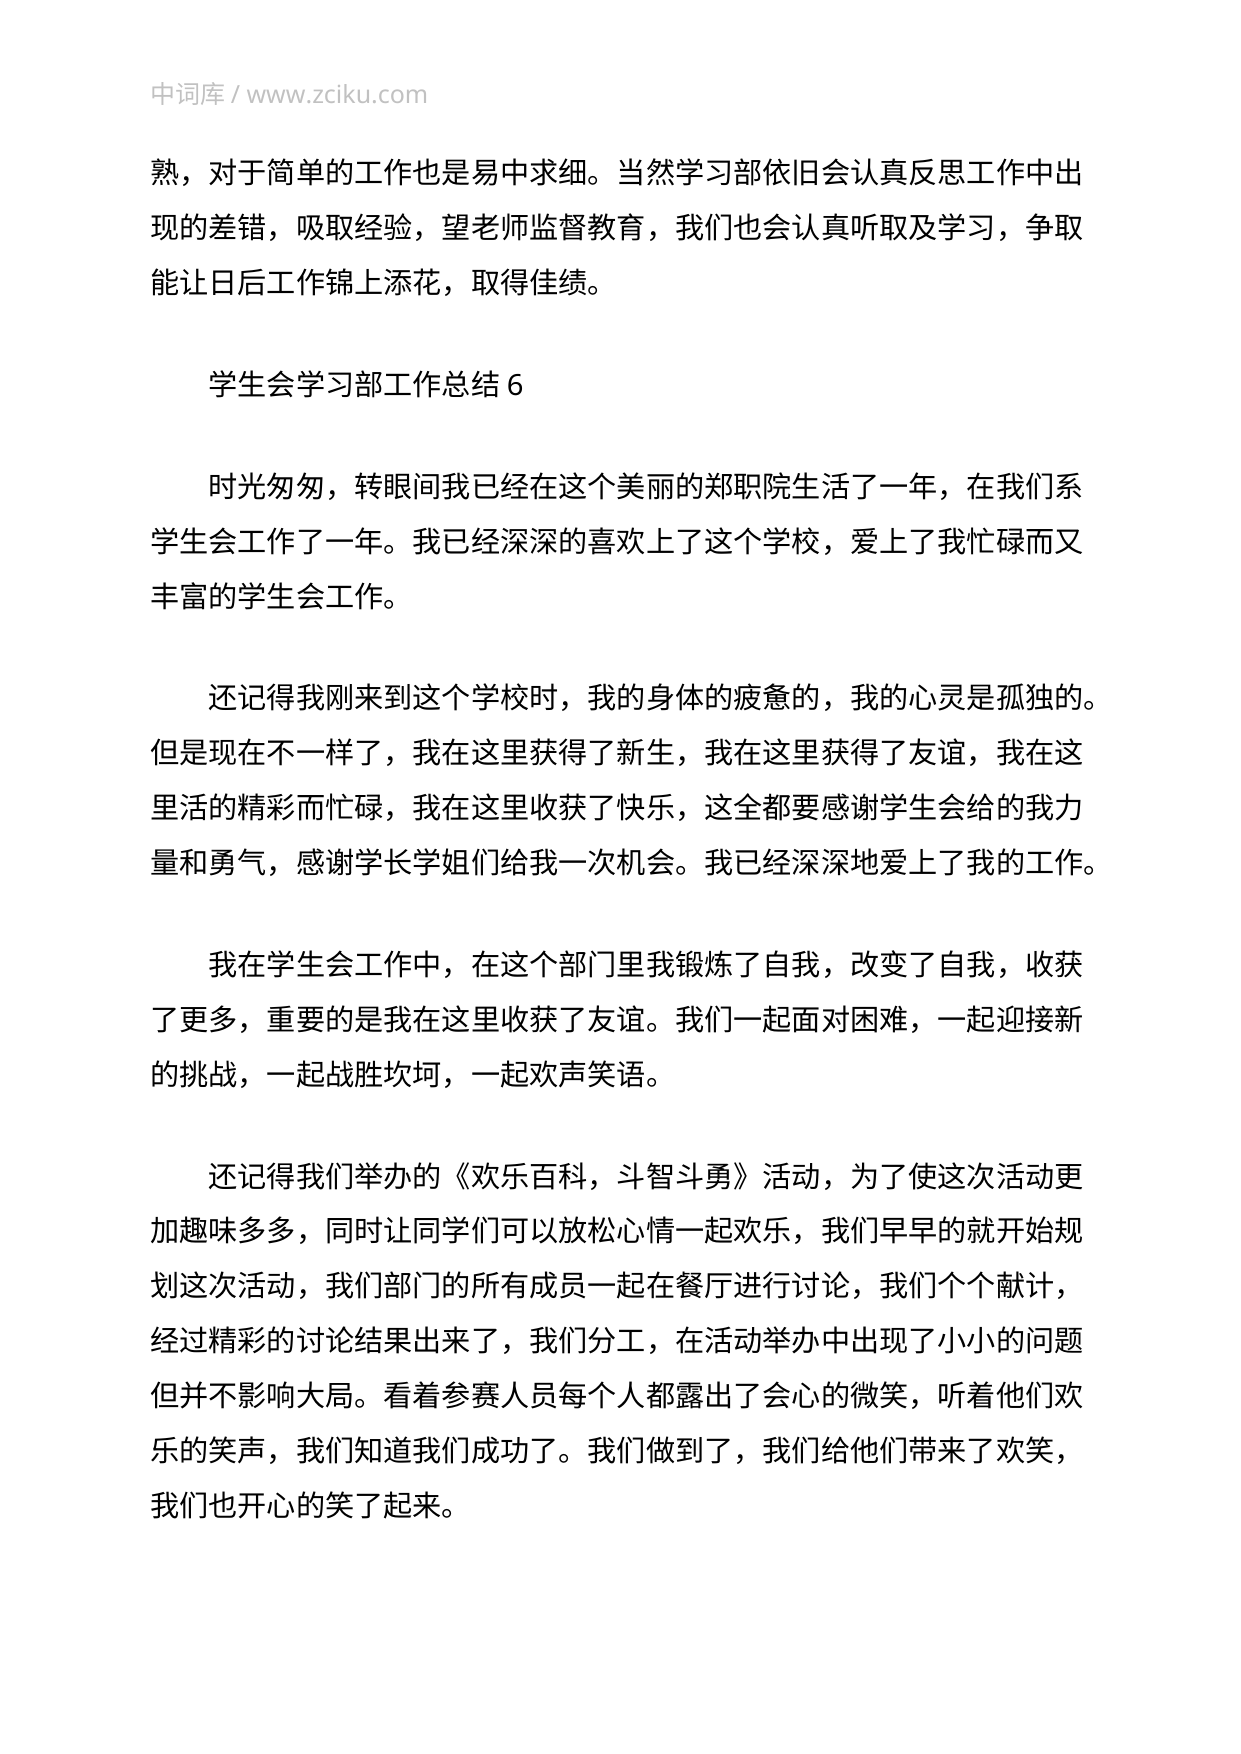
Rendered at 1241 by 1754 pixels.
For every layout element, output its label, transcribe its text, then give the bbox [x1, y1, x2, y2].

text 还记得我们举办的《欢乐百科，斗智斗勇》活动，为了使这次活动更加趣味多多，同时让同学们可以放松心情一起欢乐，我们早早的就开始规划这次活动，我们部门的所有成员一起在餐厅进行讨论，我们个个献计，经过精彩的讨论结果出来了，我们分工，在活动举办中出现了小小的问题但并不影响大局。看着参赛人员每个人都露出了会心的微笑，听着他们欢乐的笑声，我们知道我们成功了。我们做到了，我们给他们带来了欢笑，我们也开心的笑了起来。 [150, 1153, 1090, 1525]
text 学生会学习部工作总结 6 [150, 362, 1090, 404]
text 我在学生会工作中，在这个部门里我锻炼了自我，改变了自我，收获了更多，重要的是我在这里收获了友谊。我们一起面对困难，一起迎接新的挑战，一起战胜坎坷，一起欢声笑语。 [150, 942, 1090, 1094]
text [150, 150, 1090, 302]
text 还记得我刚来到这个学校时，我的身体的疲惫的，我的心灵是孤独的。但是现在不一样了，我在这里获得了新生，我在这里获得了友谊，我在这里活的精彩而忙碌，我在这里收获了快乐，这全都要感谢学生会给的我力量和勇气，感谢学长学姐们给我一次机会。我已经深深地爱上了我的工作。 [150, 675, 1090, 882]
text 时光匆匆，转眼间我已经在这个美丽的郑职院生活了一年，在我们系学生会工作了一年。我已经深深的喜欢上了这个学校，爱上了我忙碌而又丰富的学生会工作。 [150, 463, 1090, 616]
